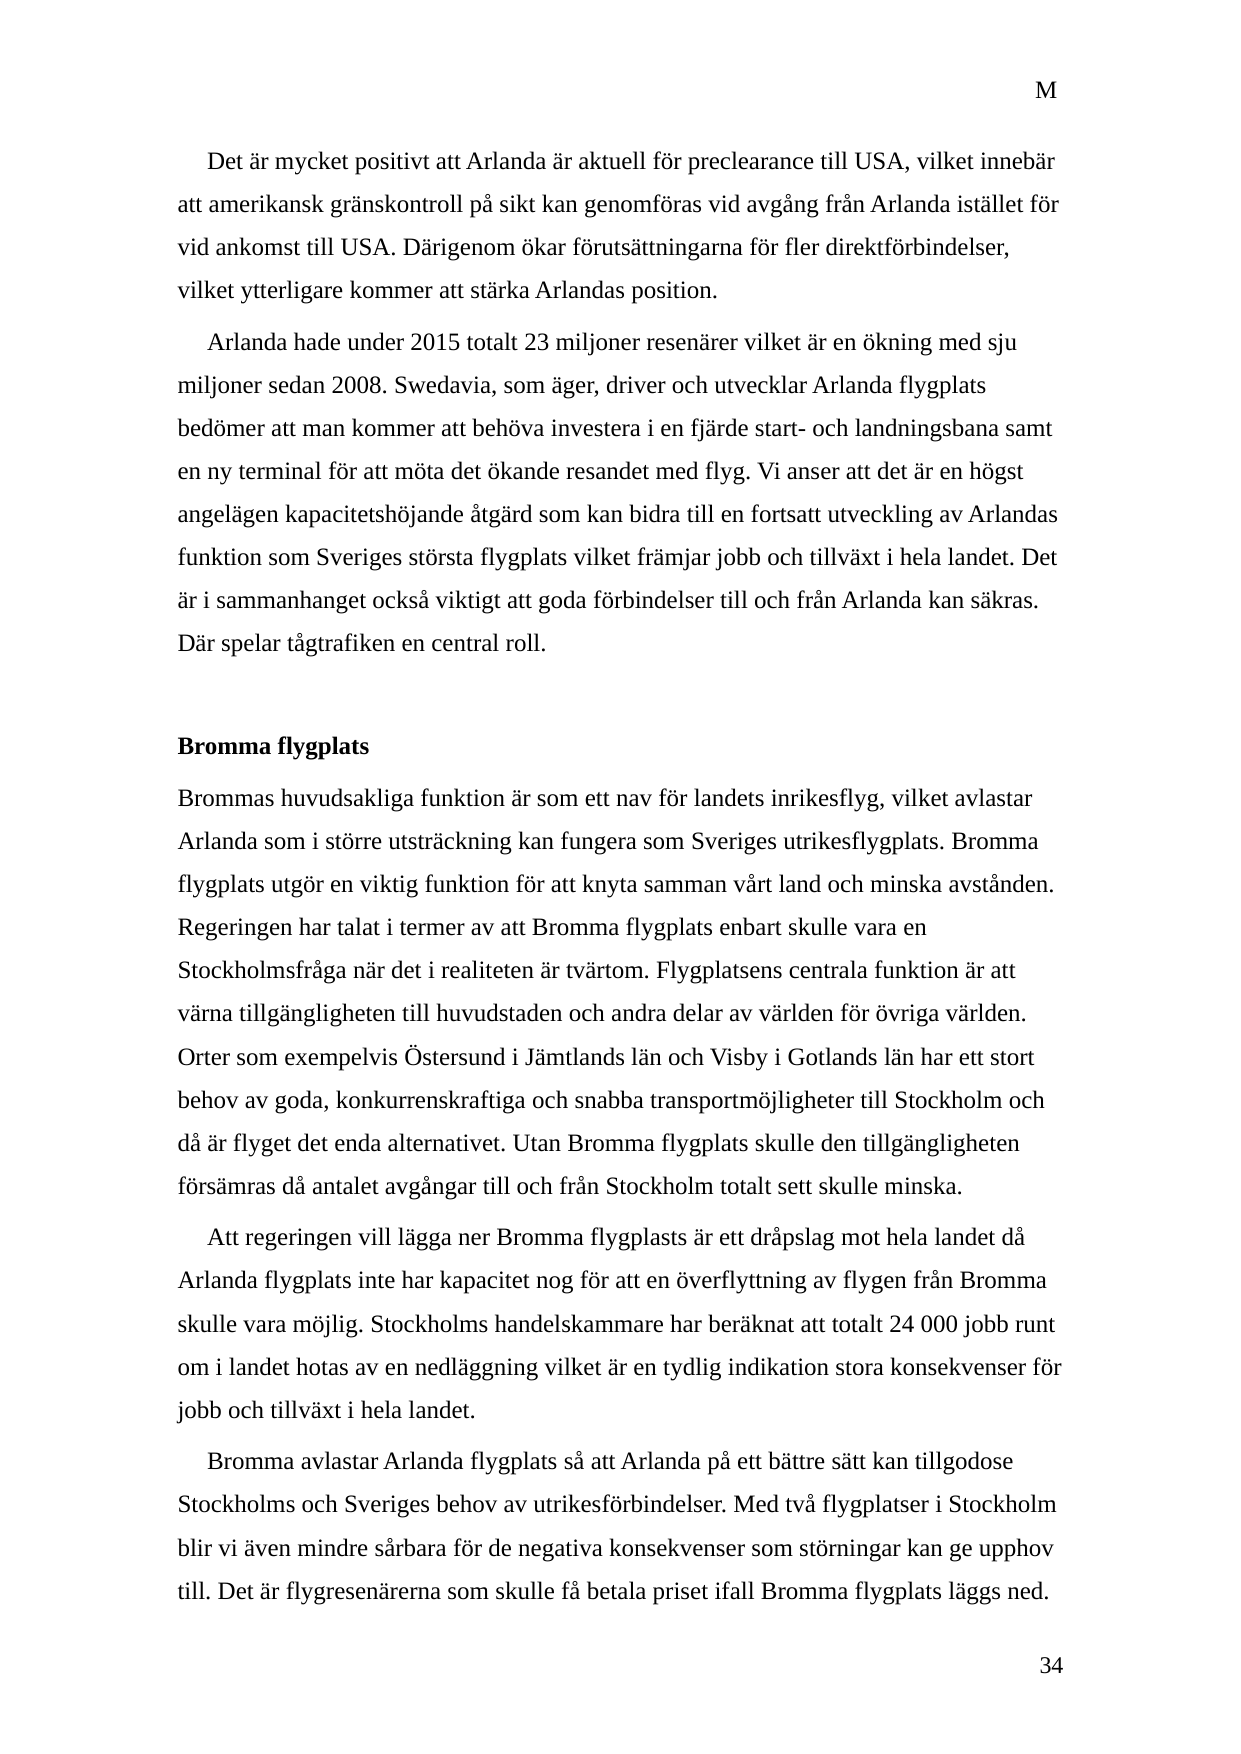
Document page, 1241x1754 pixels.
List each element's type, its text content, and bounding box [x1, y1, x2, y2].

text Bromma flygplats [177, 731, 1063, 760]
text Brommas huvudsakliga funktion är som ett nav för landets inrikesflyg, vilket avlastar Arlanda som i större utsträckning kan fungera som Sveriges utrikesflygplats. Bromma flygplats utgör en viktig funktion för att knyta samman vårt land och minska avstånden. Regeringen har talat i termer av att Bromma flygplats enbart skulle vara en Stockholmsfråga när det i realiteten är tvärtom. Flygplatsens centrala funktion är att värna tillgängligheten till huvudstaden och andra delar av världen för övriga världen. Orter som exempelvis Östersund i Jämtlands län och Visby i Gotlands län har ett stort behov av goda, konkurrenskraftiga och snabba transportmöjligheter till Stockholm och då är flyget det enda alternativet. Utan Bromma flygplats skulle den tillgängligheten försämras då antalet avgångar till och från Stockholm totalt sett skulle minska. [177, 783, 1063, 1200]
text Det är mycket positivt att Arlanda är aktuell för preclearance till USA, vilket innebär att amerikansk gränskontroll på sikt kan genomföras vid avgång från Arlanda istället för vid ankomst till USA. Därigenom ökar förutsättningarna för fler direktförbindelser, vilket ytterligare kommer att stärka Arlandas position. [177, 146, 1063, 304]
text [177, 1446, 1063, 1604]
text Arlanda hade under 2015 totalt 23 miljoner resenärer vilket är en ökning med sju miljoner sedan 2008. Swedavia, som äger, driver och utvecklar Arlanda flygplats bedömer att man kommer att behöva investera i en fjärde start- och landningsbana samt en ny terminal för att möta det ökande resandet med flyg. Vi anser att det är en högst angelägen kapacitetshöjande åtgärd som kan bidra till en fortsatt utveckling av Arlandas funktion som Sveriges största flygplats vilket främjar jobb och tillväxt i hela landet. Det är i sammanhanget också viktigt att goda förbindelser till och från Arlanda kan säkras. Där spelar tågtrafiken en central roll. [177, 327, 1063, 657]
text Att regeringen vill lägga ner Bromma flygplasts är ett dråpslag mot hela landet då Arlanda flygplats inte har kapacitet nog för att en överflyttning av flygen från Bromma skulle vara möjlig. Stockholms handelskammare har beräknat att totalt 24 000 jobb runt om i landet hotas av en nedläggning vilket är en tydlig indikation stora konsekvenser för jobb och tillväxt i hela landet. [177, 1222, 1063, 1424]
